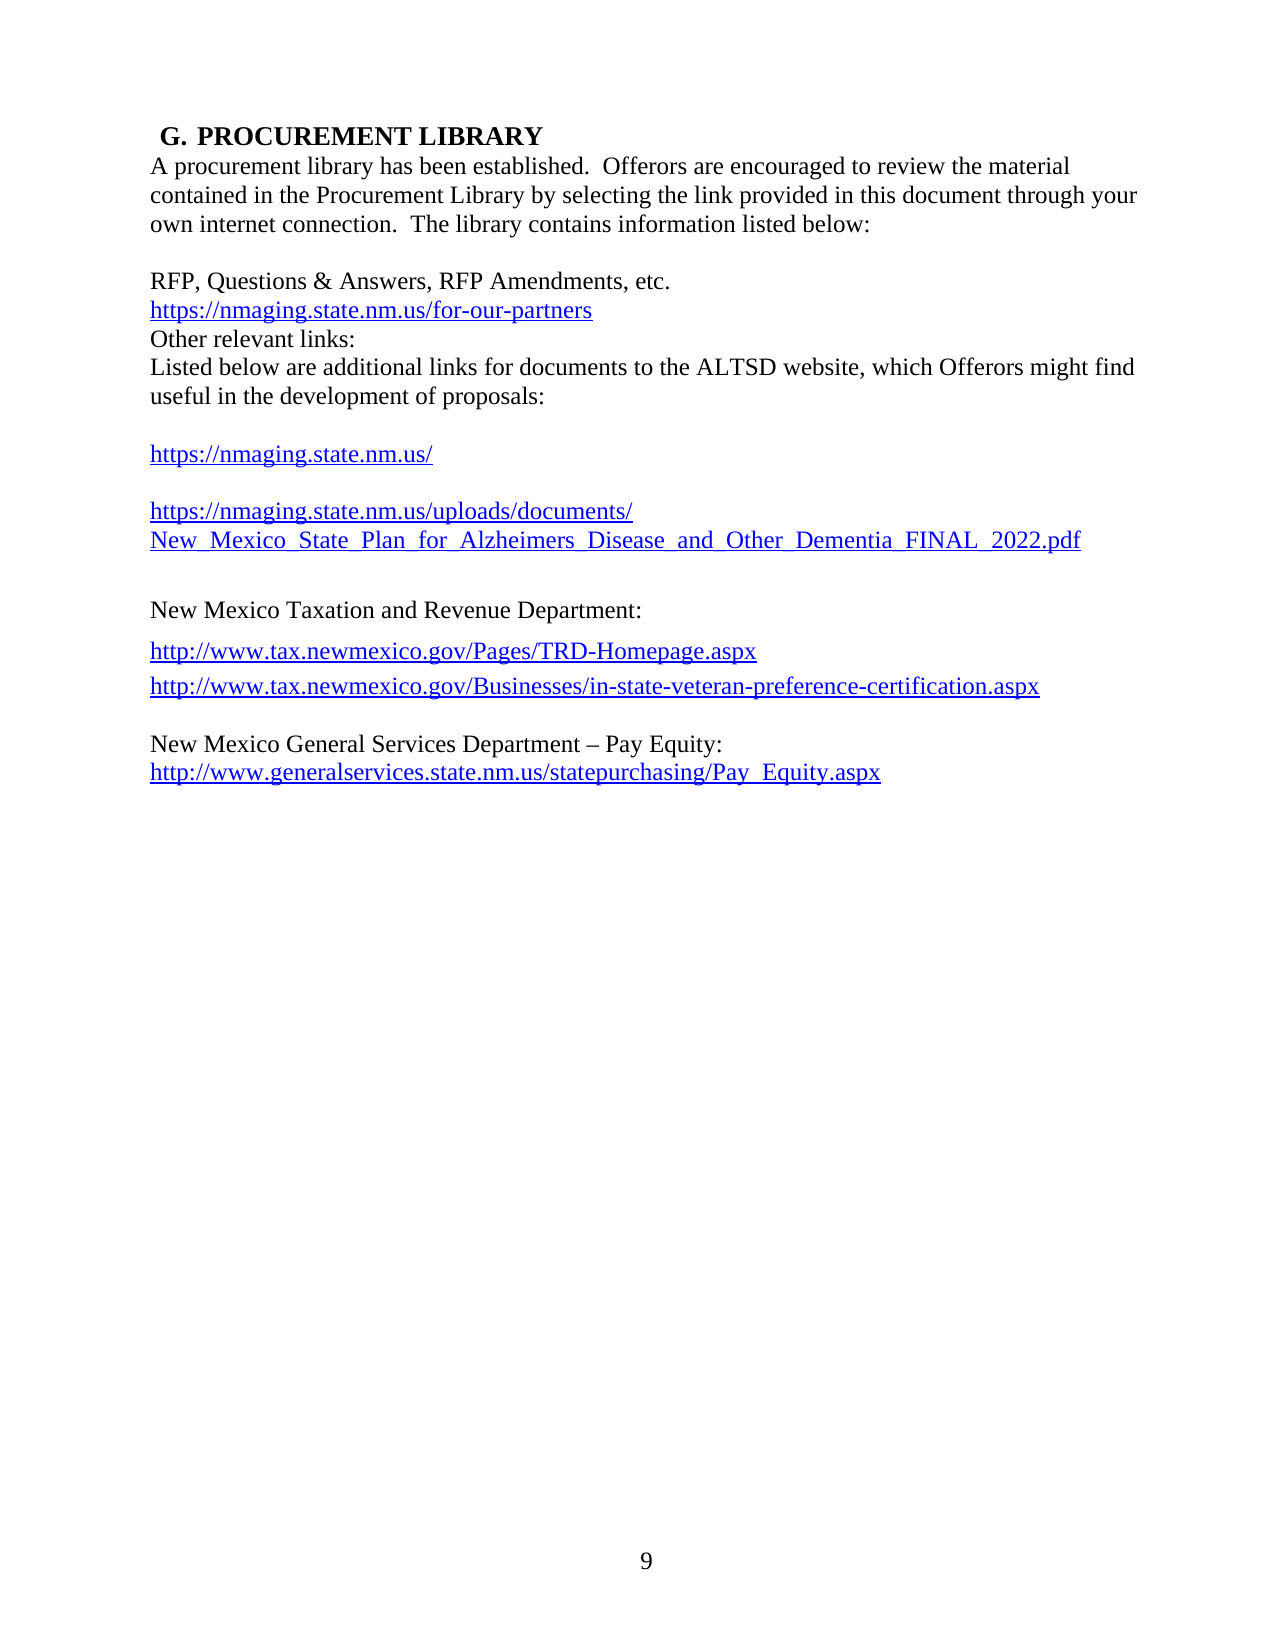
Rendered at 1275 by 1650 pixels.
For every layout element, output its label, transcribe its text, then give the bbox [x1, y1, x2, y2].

text https://nmaging.state.nm.us/ [150, 439, 1143, 467]
subtitle PROCUREMENT LIBRARY [159, 120, 1143, 151]
text http://www.generalservices.state.nm.us/statepurchasing/Pay_Equity.aspx [150, 757, 1143, 786]
text RFP, Questions & Answers, RFP Amendments, etc. [150, 266, 1143, 295]
text New Mexico Taxation and Revenue Department: [150, 595, 1143, 624]
text https://nmaging.state.nm.us/for-our-partners [150, 295, 1143, 324]
text New Mexico General Services Department – Pay Equity: [150, 729, 1143, 757]
text https://nmaging.state.nm.us/uploads/documents/New_Mexico_State_Plan_for_Alzheimers_Disease_and_Other_Dementia_FINAL_2022.pdf [150, 496, 1143, 554]
text Other relevant links: [150, 324, 1143, 352]
text http://www.tax.newmexico.gov/Businesses/in-state-veteran-preference-certification.aspx [150, 671, 1143, 700]
text Listed below are additional links for documents to the ALTSD website, which Offerors might find useful in the development of proposals: [150, 352, 1143, 410]
text http://www.tax.newmexico.gov/Pages/TRD-Homepage.aspx [150, 636, 1143, 665]
text A procurement library has been established. Offerors are encouraged to review the material contained in the Procurement Library by selecting the link provided in this document through your own internet connection. The library contains information listed below: [150, 151, 1143, 237]
